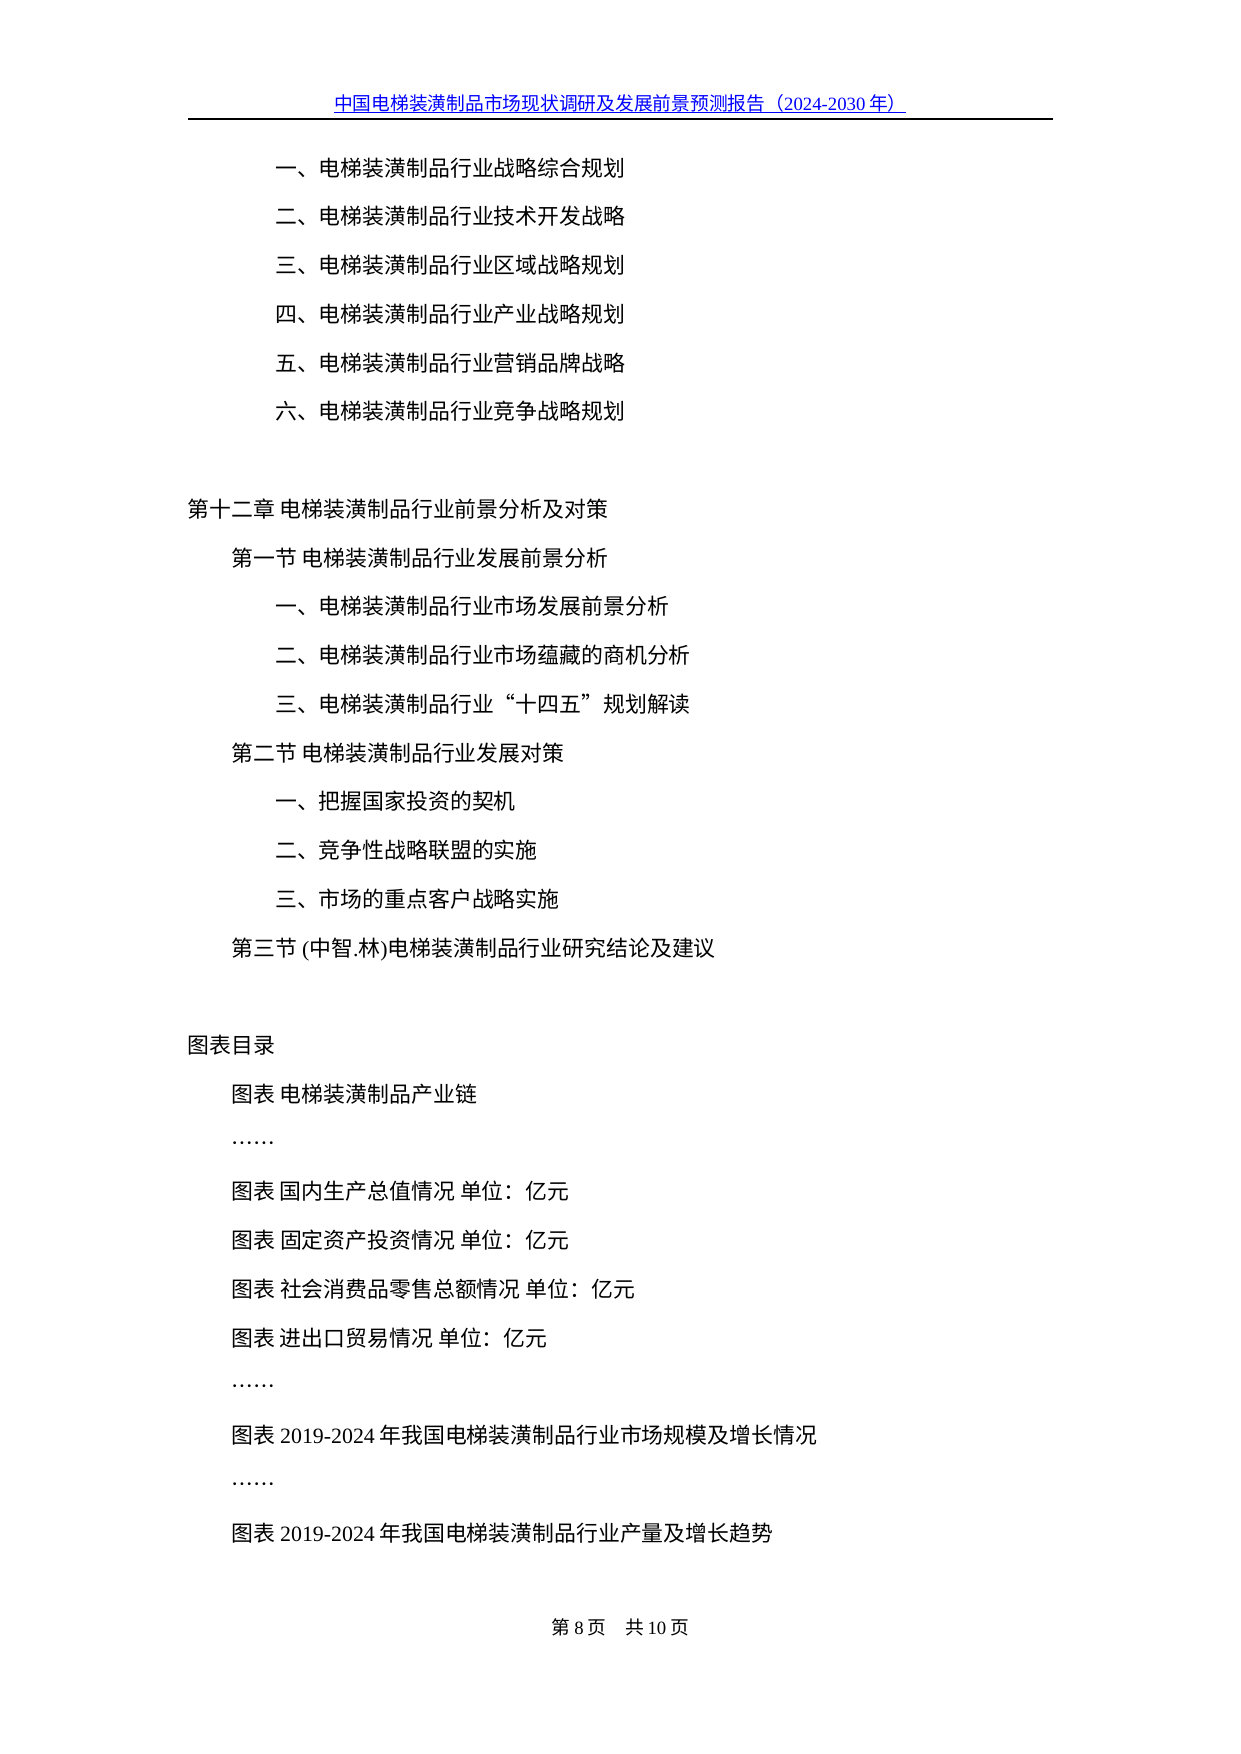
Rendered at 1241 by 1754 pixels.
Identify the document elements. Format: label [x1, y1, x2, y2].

text [187, 150, 1053, 1548]
